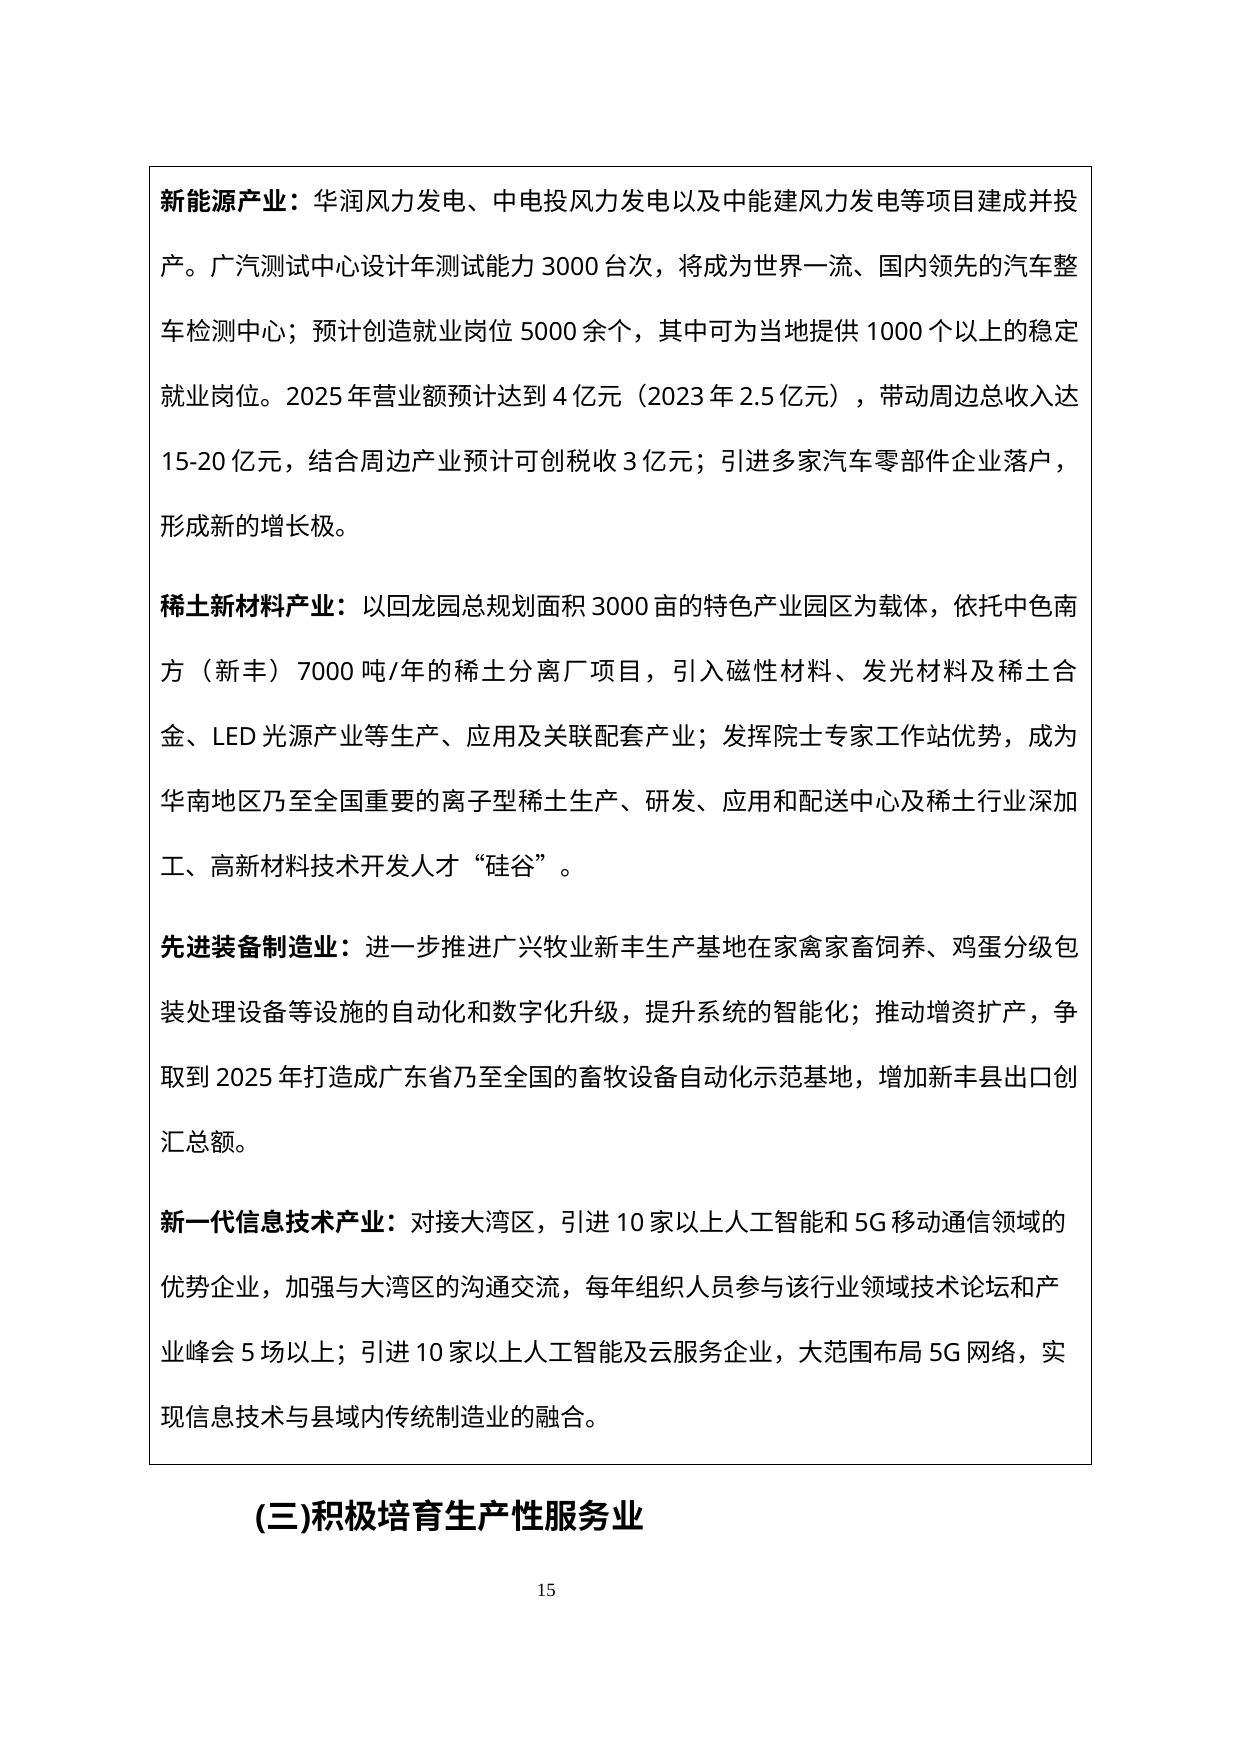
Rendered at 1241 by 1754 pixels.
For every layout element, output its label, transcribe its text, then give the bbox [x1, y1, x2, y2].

table_cell 新能源产业：华润风力发电、中电投风力发电以及中能建风力发电等项目建成并投产。广汽测试中心设计年测试能力3000台次，将成为世界一流、国内领先的汽车整车检测中心；预计创造就业岗位5000余个，其中可为当地提供1000个以上的稳定就业岗位。2025年营业额预计达到4亿元（2023年2.5亿元），带动周边总收入达15-20亿元，结合周边产业预计可创税收3亿元；引进多家汽车零部件企业落户，形成新的增长极。 稀土新材料产业：以回龙园总规划面积3000亩的特色产业园区为载体，依托中色南方（新丰）7000吨/年的稀土分离厂项目，引入磁性材料、发光材料及稀土合金、LED光源产业等生产、应用及关联配套产业；发挥院士专家工作站优势，成为华南地区乃至全国重要的离子型稀土生产、研发、应用和配送中心及稀土行业深加工、高新材料技术开发人才“硅谷”。 先进装备制造业：进一步推进广兴牧业新丰生产基地在家禽家畜饲养、鸡蛋分级包装处理设备等设施的自动化和数字化升级，提升系统的智能化；推动增资扩产，争取到2025年打造成广东省乃至全国的畜牧设备自动化示范基地，增加新丰县出口创汇总额。 新一代信息技术产业：对接大湾区，引进10家以上人工智能和5G移动通信领域的优势企业，加强与大湾区的沟通交流，每年组织人员参与该行业领域技术论坛和产业峰会5场以上；引进10家以上人工智能及云服务企业，大范围布局5G网络，实现信息技术与县域内传统制造业的融合。 [150, 167, 1091, 1464]
list 积极培育生产性服务业 [255, 1481, 1052, 1546]
